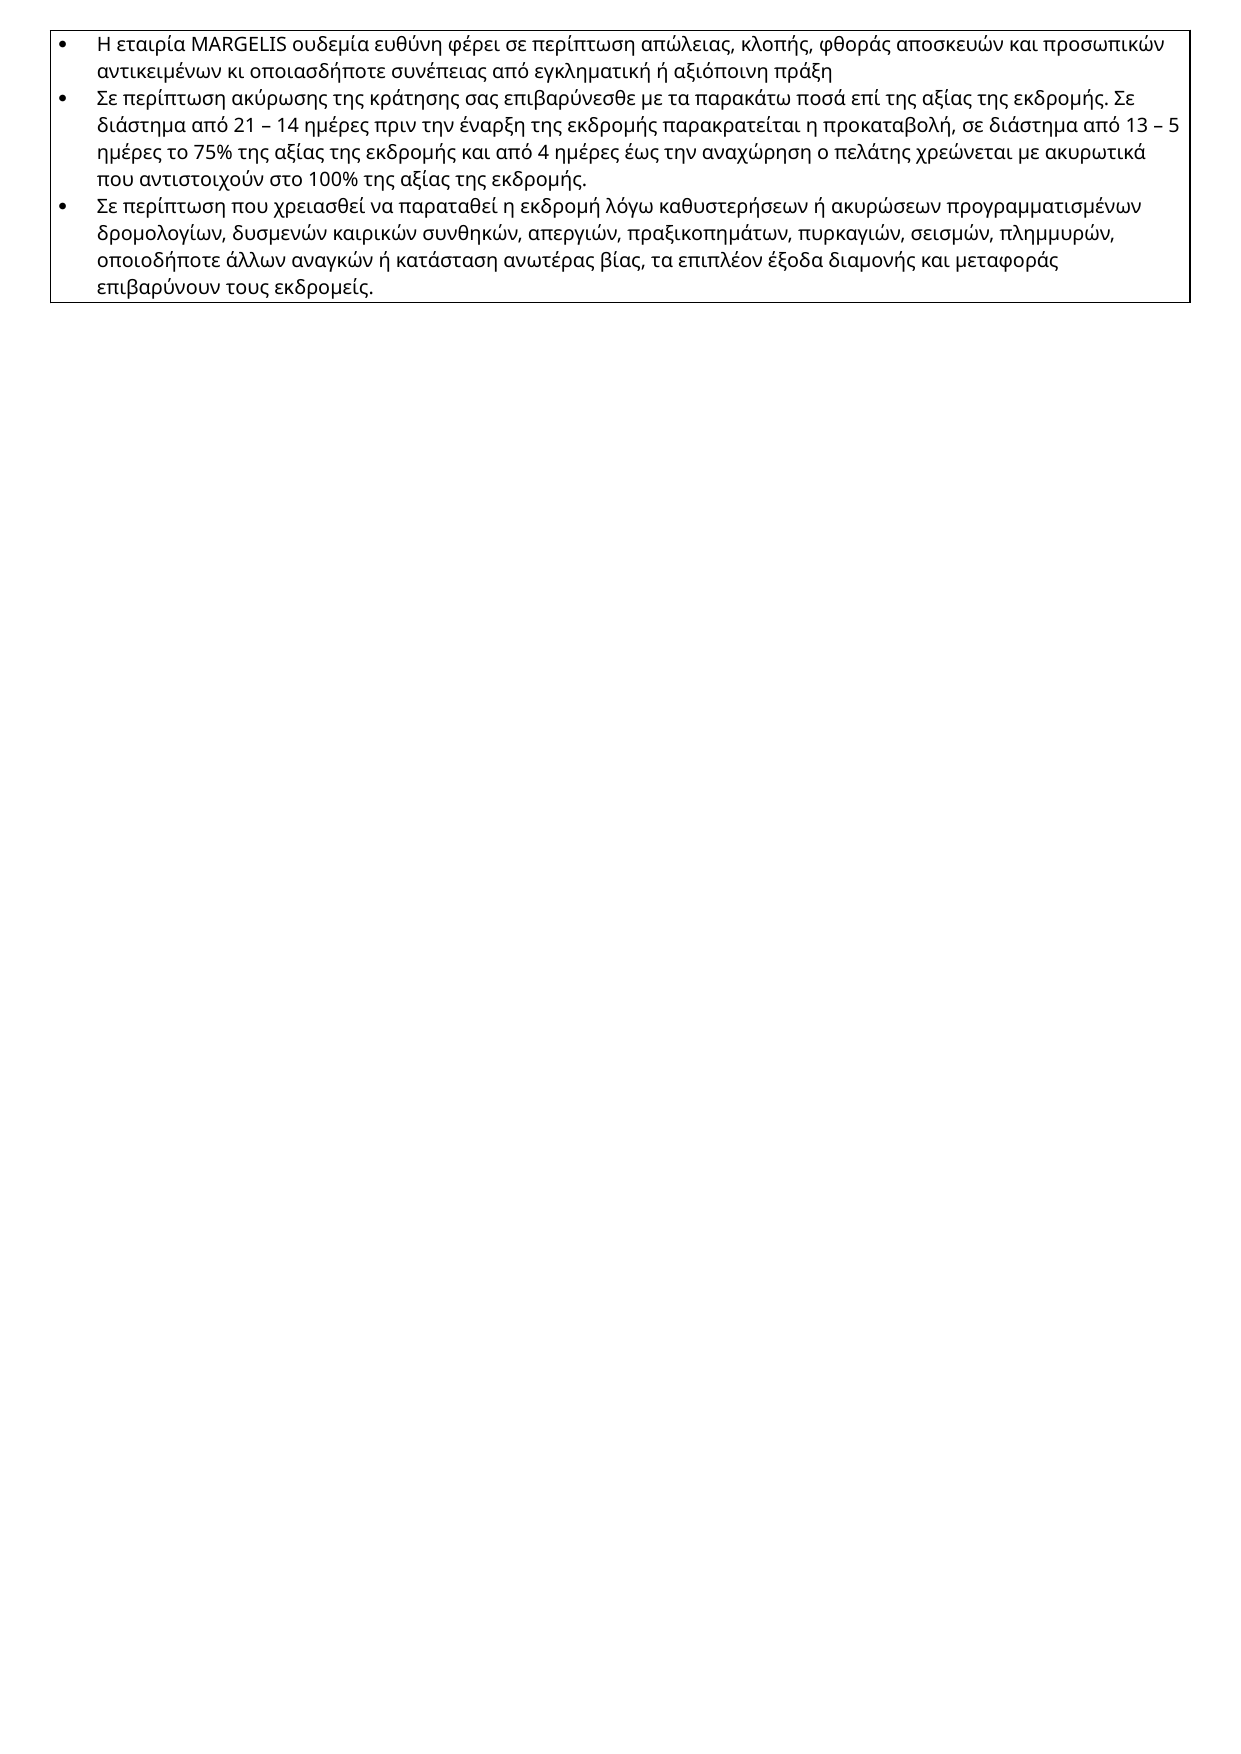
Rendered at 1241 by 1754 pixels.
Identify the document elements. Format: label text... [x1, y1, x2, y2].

list Σε περίπτωση ακύρωσης της κράτησης σας επιβαρύνεσθε με τα παρακάτω ποσά επί της αξίας της εκδρομής. Σε διάστημα από 21 – 14 ημέρες πριν την έναρξη της εκδρομής παρακρατείται η προκαταβολή, σε διάστημα από 13 – 5 ημέρες το 75% της αξίας της εκδρομής και από 4 ημέρες έως την αναχώρηση ο πελάτης χρεώνεται με ακυρωτικά που αντιστοιχούν στο 100% της αξίας της εκδρομής. [59, 84, 1181, 191]
list Σε περίπτωση που χρειασθεί να παραταθεί η εκδρομή λόγω καθυστερήσεων ή ακυρώσεων προγραμματισμένων δρομολογίων, δυσμενών καιρικών συνθηκών, απεργιών, πραξικοπημάτων, πυρκαγιών, σεισμών, πλημμυρών, οποιοδήποτε άλλων αναγκών ή κατάσταση ανωτέρας βίας, τα επιπλέον έξοδα διαμονής και μεταφοράς επιβαρύνουν τους εκδρομείς. [51, 191, 1189, 302]
list Η εταιρία MARGELIS ουδεμία ευθύνη φέρει σε περίπτωση απώλειας, κλοπής, φθοράς αποσκευών και προσωπικών αντικειμένων κι οποιασδήποτε συνέπειας από εγκληματική ή αξιόποινη πράξη [51, 31, 1189, 84]
